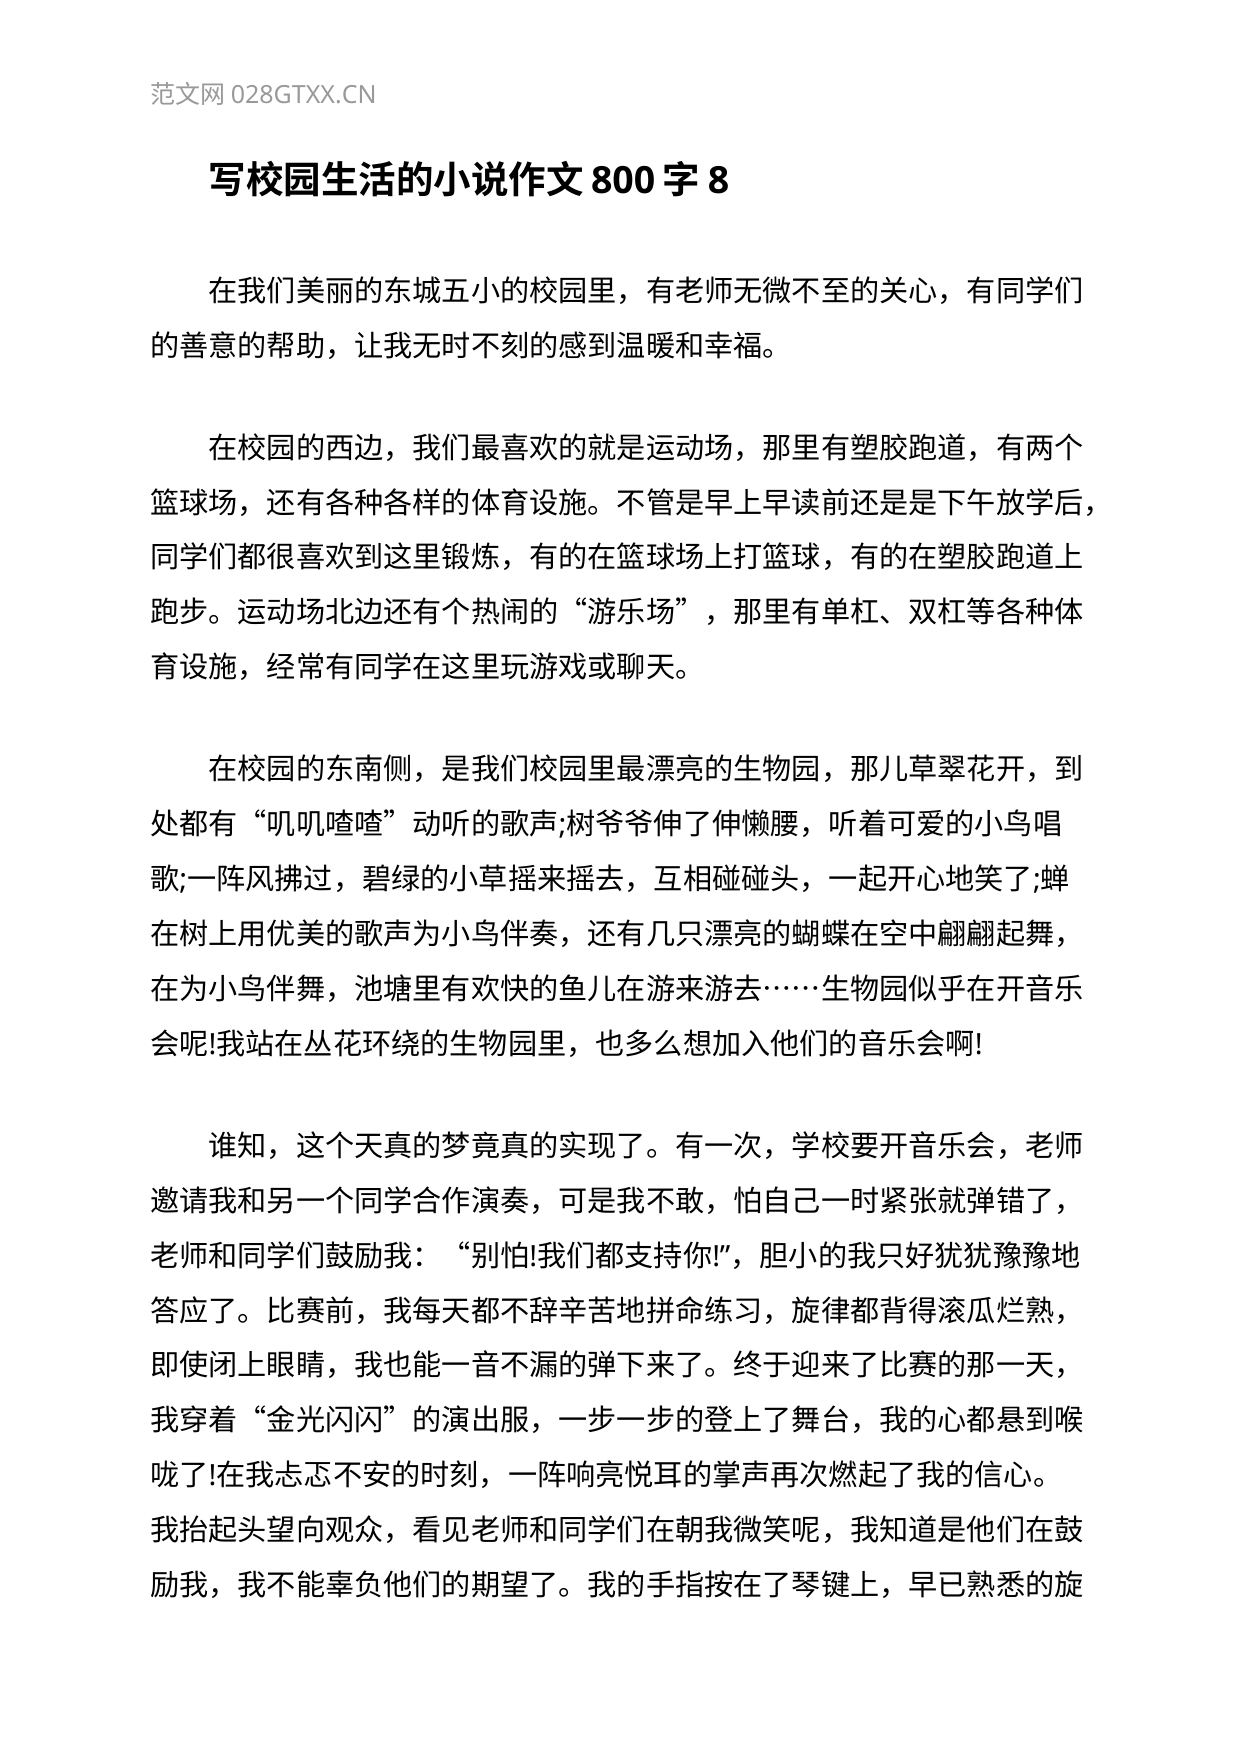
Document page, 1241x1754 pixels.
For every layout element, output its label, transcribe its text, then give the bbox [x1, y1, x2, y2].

text 在校园的西边，我们最喜欢的就是运动场，那里有塑胶跑道，有两个篮球场，还有各种各样的体育设施。不管是早上早读前还是是下午放学后，同学们都很喜欢到这里锻炼，有的在篮球场上打篮球，有的在塑胶跑道上跑步。运动场北边还有个热闹的“游乐场”，那里有单杠、双杠等各种体育设施，经常有同学在这里玩游戏或聊天。 [150, 424, 1090, 686]
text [150, 1122, 1090, 1604]
text 写校园生活的小说作文800字8 [150, 150, 1090, 204]
text 在我们美丽的东城五小的校园里，有老师无微不至的关心，有同学们的善意的帮助，让我无时不刻的感到温暖和幸福。 [150, 268, 1090, 365]
text 在校园的东南侧，是我们校园里最漂亮的生物园，那儿草翠花开，到处都有“叽叽喳喳”动听的歌声;树爷爷伸了伸懒腰，听着可爱的小鸟唱歌;一阵风拂过，碧绿的小草摇来摇去，互相碰碰头，一起开心地笑了;蝉在树上用优美的歌声为小鸟伴奏，还有几只漂亮的蝴蝶在空中翩翩起舞，在为小鸟伴舞，池塘里有欢快的鱼儿在游来游去……生物园似乎在开音乐会呢!我站在丛花环绕的生物园里，也多么想加入他们的音乐会啊! [150, 746, 1090, 1063]
